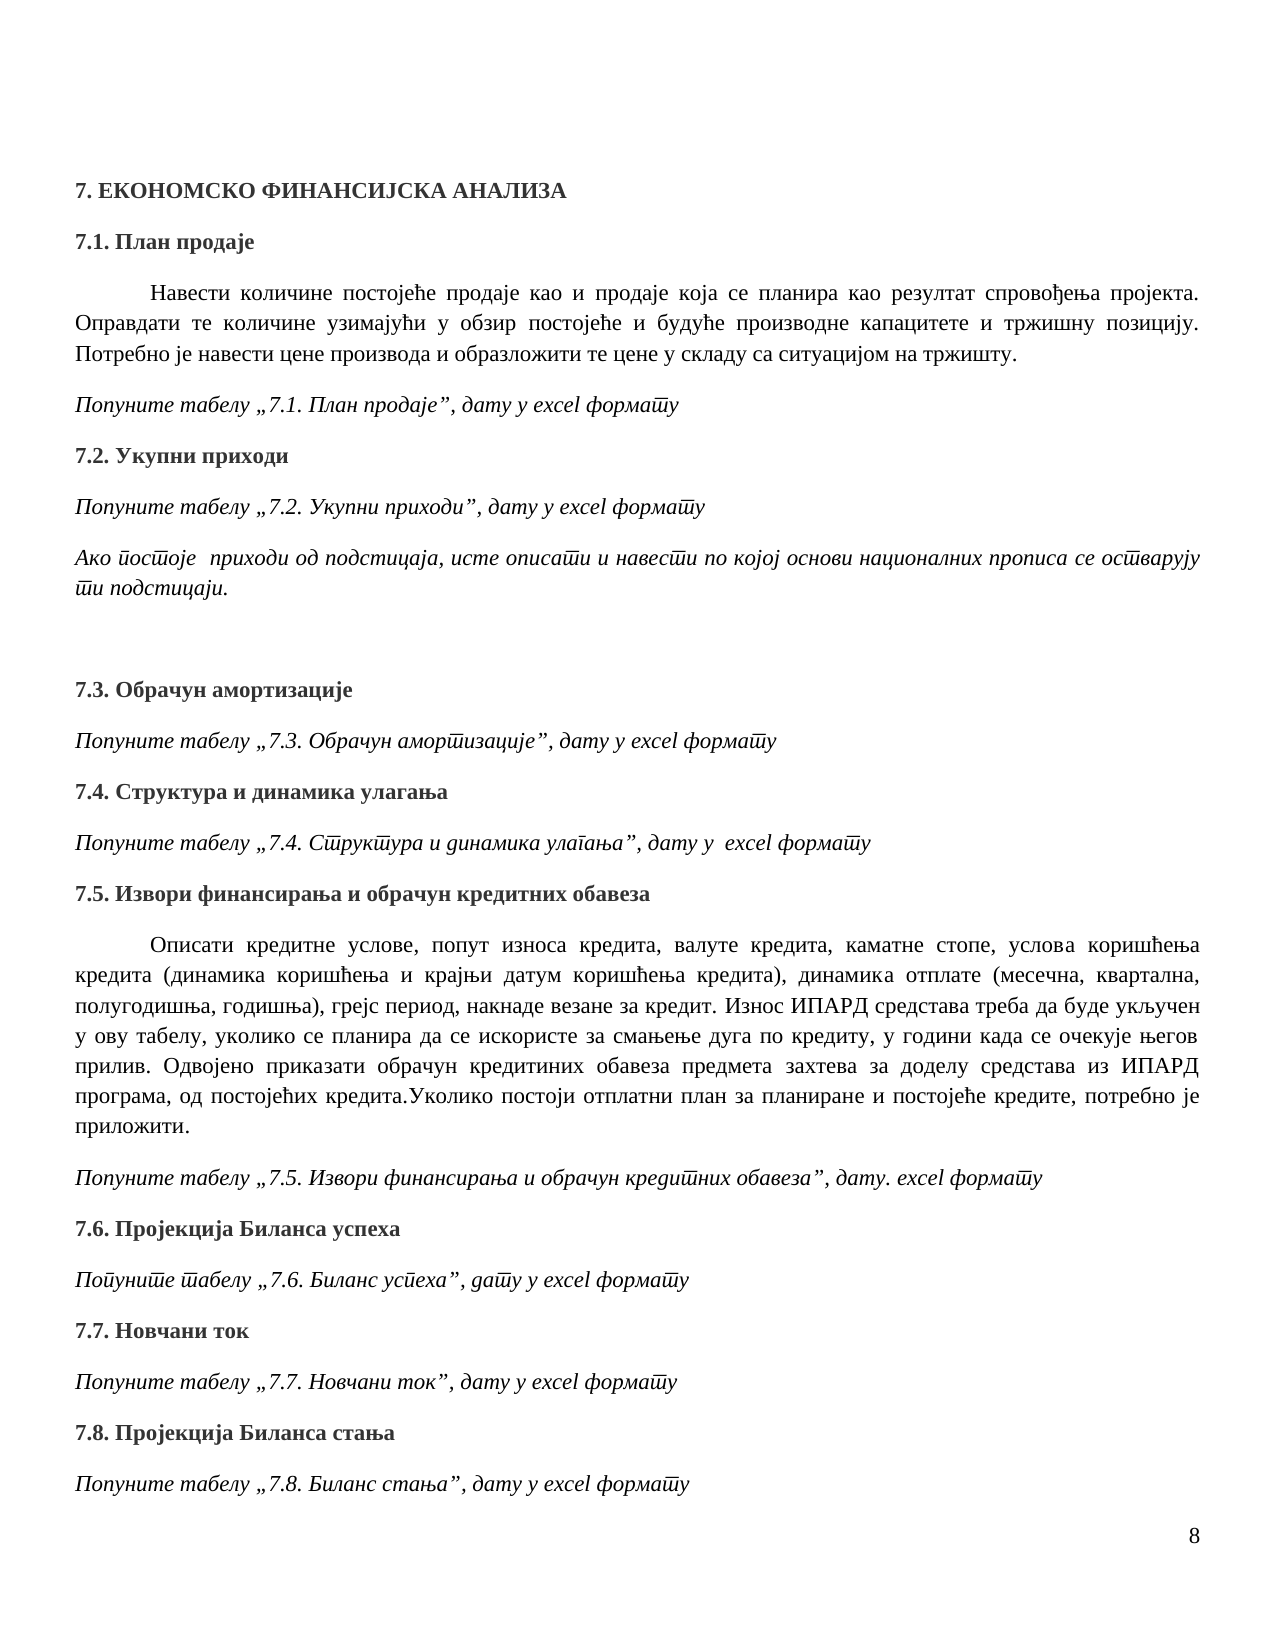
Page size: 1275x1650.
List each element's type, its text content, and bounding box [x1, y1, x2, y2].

text 7.2. Укупни приходи [75, 442, 1200, 468]
text Навести количине постојеће продаје као и продаје која се планира као резултат спровођења пројекта. Оправдати те количине узимајући у обзир постојеће и будуће производне капацитете и тржишну позицију. Потребно је навести цене производа и образложити те цене у складу са ситуацијом на тржишту. [75, 279, 1200, 366]
text Попуните табелу „7.1. План продаје”, дату у excel формату [75, 391, 1200, 417]
text 7.6. Пројекција Биланса успеха [75, 1214, 1200, 1241]
text Ако постоје приходи од подстицаја, исте описати и навести по којој основи националних прописа се остварују ти подстицаји. [75, 544, 1200, 600]
text Попуните табелу „7.4. Структура и динамика улагања”, дату у excel формату [75, 829, 1200, 856]
text Описати кредитне услове, попут износа кредита, валуте кредита, каматне стопе, услова коришћења кредита (динамика коришћења и крајњи датум коришћења кредита), динамика отплате (месечна, квартална, полугодишња, годишња), грејс период, накнаде везане за кредит. Износ ИПАРД средстава треба да буде укључен у ову табелу, уколико се планира да се искористе за смањење дуга по кредиту, у години када се очекује његов прилив. Одвојено приказати обрачун кредитиних обавеза предмета захтева за доделу средстава из ИПАРД програма, од постојећих кредита.Уколико постоји отплатни план за планиране и постојеће кредите, потребно је приложити. [75, 931, 1200, 1139]
text 7.8. Пројекција Биланса стања [75, 1419, 1200, 1445]
text 7. ЕКОНОМСКО ФИНАНСИЈСКА АНАЛИЗА [75, 177, 1200, 203]
text Попуните табелу „7.2. Укупни приходи”, дату у excel формату [75, 493, 1200, 519]
text 7.7. Новчани ток [75, 1317, 1200, 1343]
text Попуните табелу „7.5. Извори финансирања и обрачун кредитних обавеза”, дату. excel формату [75, 1163, 1200, 1190]
text Попуните табелу „7.3. Обрачун амортизације”, дату у excel формату [75, 727, 1200, 753]
text 7.5. Извори финансирања и обрачун кредитних обавеза [75, 880, 1200, 907]
text Попуните табелу „7.8. Биланс стања”, дату у excel формату [75, 1470, 1200, 1496]
text 7.1. План продаје [75, 228, 1200, 254]
text 7.4. Структура и динамика улагања [75, 778, 1200, 804]
text Попуните табелу „7.6. Биланс успеха”, дату у excel формату [75, 1266, 1200, 1292]
text 7.3. Обрачун амортизације [75, 676, 1200, 702]
text Попуните табелу „7.7. Новчани ток”, дату у excel формату [75, 1368, 1200, 1394]
